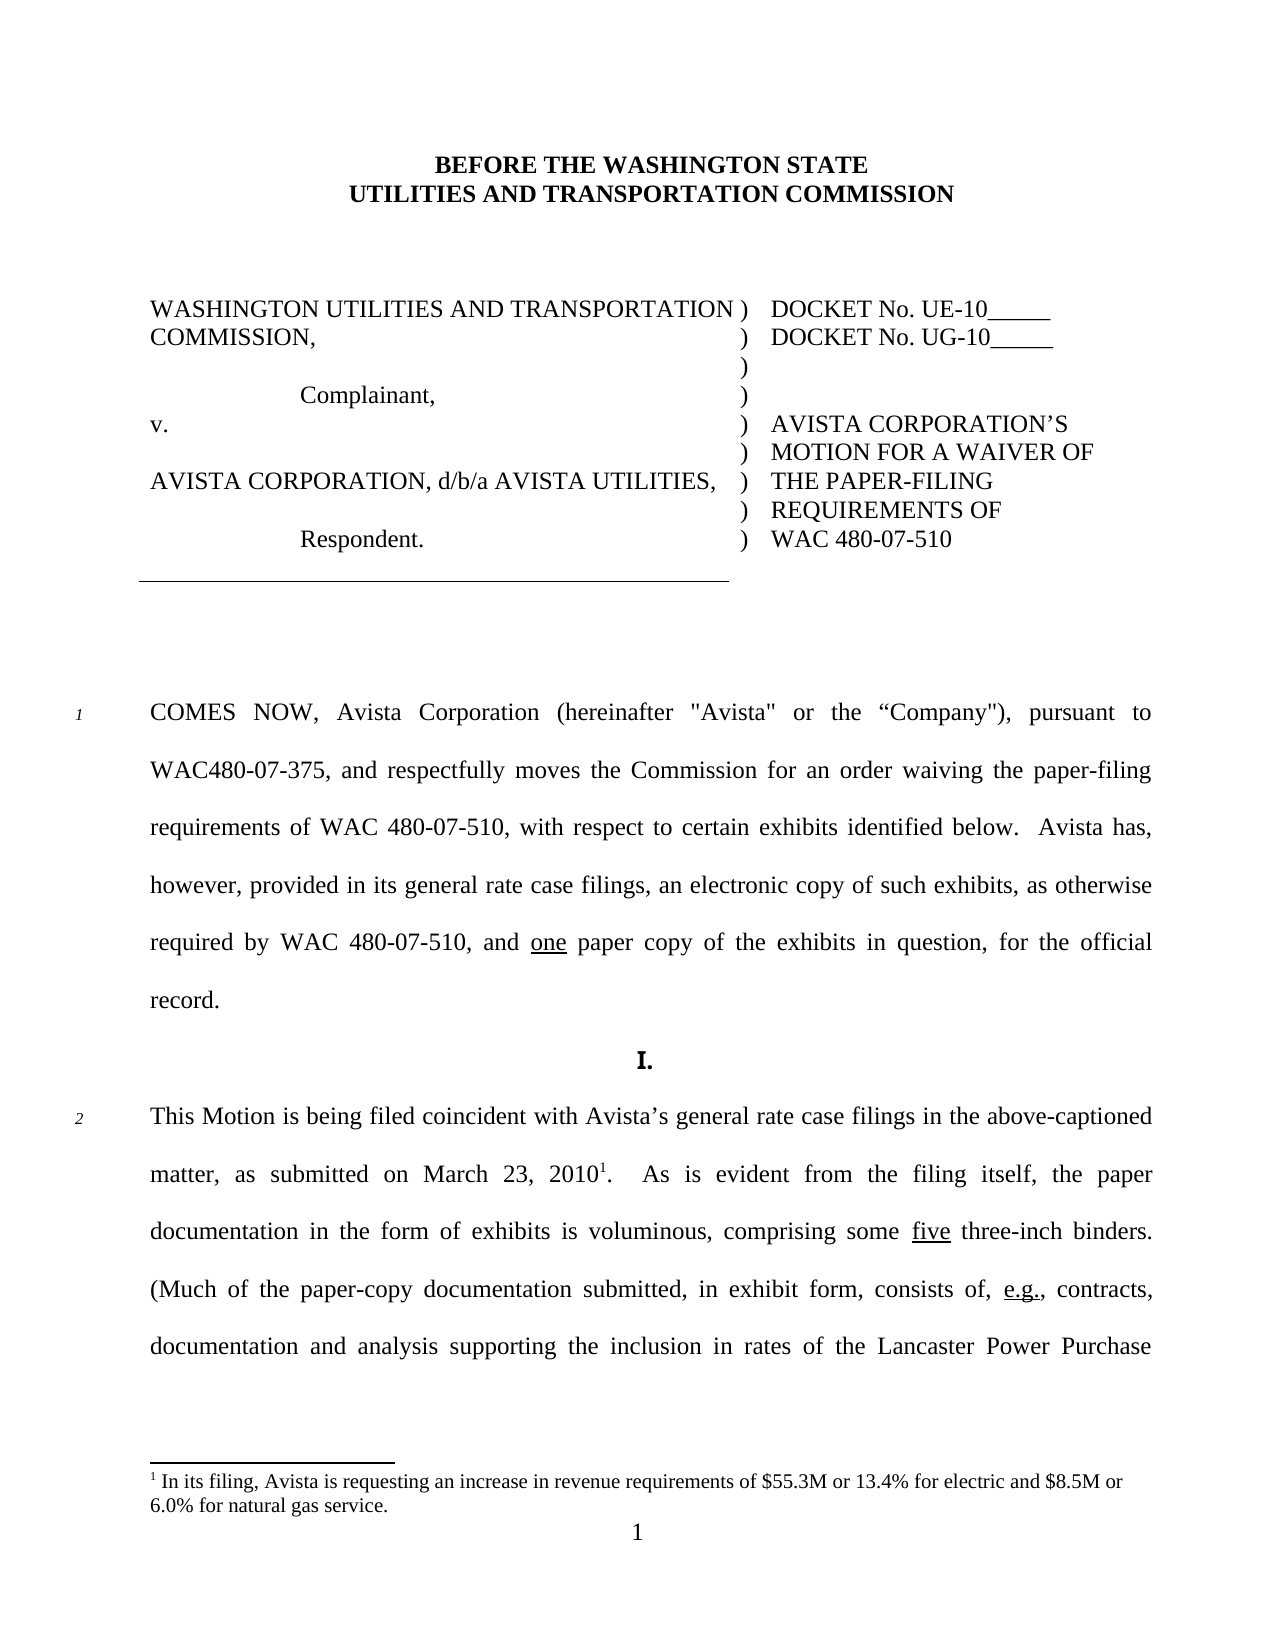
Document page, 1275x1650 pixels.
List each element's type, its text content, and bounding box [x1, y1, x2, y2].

table_header WASHINGTON UTILITIES AND TRANSPORTATION COMMISSION, Complainant, v. AVISTA CORPORATION, d/b/a AVISTA UTILITIES, Respondent. [139, 236, 728, 581]
text BEFORE THE WASHINGTON STATE [150, 150, 1153, 179]
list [75, 1101, 1153, 1360]
table_header ) ) ) ) ) ) ) ) ) [729, 236, 759, 581]
list COMES NOW, Avista Corporation (hereinafter "Avista" or the “Company"), pursuant to WAC480-07-375, and respectfully moves the Commission for an order waiving the paper-filing requirements of WAC 480-07-510, with respect to certain exhibits identified below. Avista has, however, provided in its general rate case filings, an electronic copy of such exhibits, as otherwise required by WAC 480-07-510, and one paper copy of the exhibits in question, for the official record. [75, 697, 1153, 1013]
table_header DOCKET No. UE-10_____ DOCKET No. UG-10_____ AVISTA CORPORATION’S MOTION FOR A WAIVER OF THE PAPER-FILING REQUIREMENTS OF WAC 480-07-510 [759, 236, 1136, 581]
text UTILITIES AND TRANSPORTATION COMMISSION [150, 179, 1153, 207]
